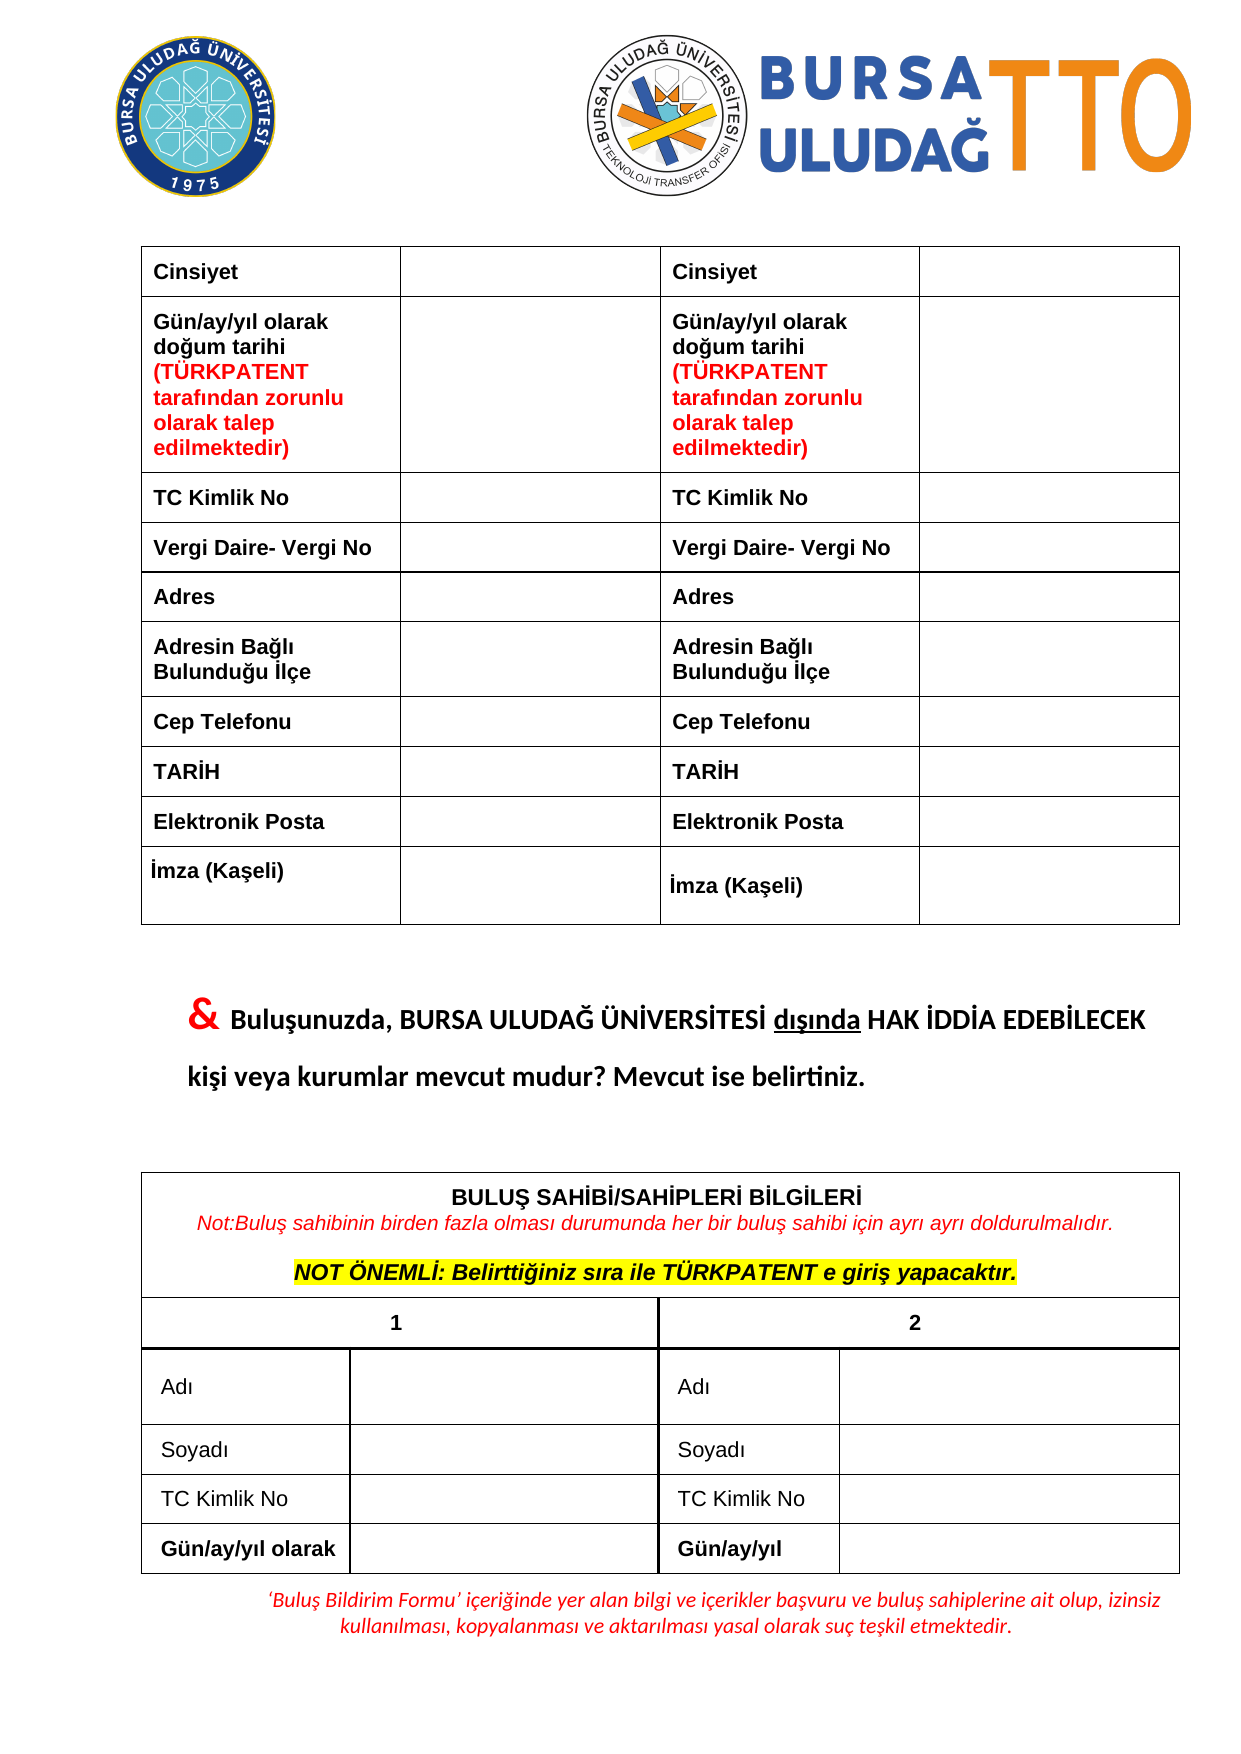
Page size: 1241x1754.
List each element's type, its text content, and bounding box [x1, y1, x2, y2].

table_cell Gün/ay/yıl olarak doğum tarihi (TÜRKPATENT tarafından zorunlu olarak talep edilmektedir) [142, 1524, 349, 1573]
table_cell [401, 523, 660, 571]
table_cell Adres [142, 573, 400, 621]
table_cell İmza (Kaşeli) [142, 847, 400, 924]
table_cell TC Kimlik No [660, 1475, 839, 1523]
table_cell [920, 797, 1179, 846]
table_cell 2 [660, 1298, 1179, 1347]
table_cell Cinsiyet [142, 247, 400, 296]
table_cell TC Kimlik No [661, 473, 919, 522]
table_cell [401, 797, 660, 846]
table_cell Adres [661, 573, 919, 621]
table_cell [351, 1475, 657, 1523]
table_cell [401, 697, 660, 746]
table_cell Adı [660, 1350, 839, 1424]
table_cell [920, 297, 1179, 472]
table_cell [920, 622, 1179, 696]
table_cell [920, 847, 1179, 924]
table_cell 1 [142, 1298, 657, 1347]
table_cell [920, 473, 1179, 522]
table_cell [840, 1350, 1179, 1424]
table_cell Soyadı [142, 1425, 349, 1473]
table_cell [401, 247, 660, 296]
table_cell [920, 697, 1179, 746]
table_cell Gün/ay/yıl olarak doğum tarihi (TÜRKPATENT tarafından zorunlu olarak talep edilmektedir) [661, 297, 919, 472]
table_cell Elektronik Posta [142, 797, 400, 846]
table_cell Adresin Bağlı Bulunduğu İlçe [142, 622, 400, 696]
table_cell Cep Telefonu [661, 697, 919, 746]
table_cell Vergi Daire- Vergi No [142, 523, 400, 571]
table_cell [840, 1524, 1179, 1573]
table_cell [351, 1524, 657, 1573]
table_cell [401, 573, 660, 621]
table_header BULUŞ SAHİBİ/SAHİPLERİ BİLGİLERİ Not:Buluş sahibinin birden fazla olması durumunda her bir buluş sahibi için ayrı ayrı doldurulmalıdır. NOT ÖNEMLİ: Belirttiğiniz sıra ile TÜRKPATENT e giriş yapacaktır. [142, 1173, 1179, 1297]
text & Buluşunuzda, BURSA ULUDAĞ ÜNİVERSİTESİ dışında HAK İDDİA EDEBİLECEK kişi veya kurumlar mevcut mudur? Mevcut ise belirtiniz. [187, 985, 1167, 1094]
table_cell [840, 1475, 1179, 1523]
table_cell [401, 622, 660, 696]
table_cell [920, 747, 1179, 796]
table_cell [351, 1425, 657, 1473]
table_cell [351, 1350, 657, 1424]
table_cell Adı [142, 1350, 349, 1424]
table_cell Soyadı [660, 1425, 839, 1473]
table_cell [401, 847, 660, 924]
table_cell İmza (Kaşeli) [661, 847, 919, 924]
table_cell Cep Telefonu [142, 697, 400, 746]
table_cell Vergi Daire- Vergi No [661, 523, 919, 571]
table_cell TC Kimlik No [142, 473, 400, 522]
table_cell Gün/ay/yıl olarak doğum tarihi (TÜRKPATENT tarafından zorunlu olarak talep edilmektedir) [142, 297, 400, 472]
picture [586, 34, 1192, 197]
table_cell Gün/ay/yıl olarak doğum tarihi (TÜRKPATENT tarafından zorunlu olarak talep edilmektedir) [660, 1524, 839, 1573]
table_cell [401, 747, 660, 796]
table_cell [920, 247, 1179, 296]
table_cell [920, 573, 1179, 621]
picture [115, 36, 276, 197]
table_cell TARİH [142, 747, 400, 796]
table_cell TC Kimlik No [142, 1475, 349, 1523]
table_cell Adresin Bağlı Bulunduğu İlçe [661, 622, 919, 696]
table_cell TARİH [661, 747, 919, 796]
table_cell [401, 297, 660, 472]
table_cell [401, 473, 660, 522]
table_cell Elektronik Posta [661, 797, 919, 846]
table_cell Cinsiyet [661, 247, 919, 296]
table_cell [840, 1425, 1179, 1473]
table_cell [920, 523, 1179, 571]
